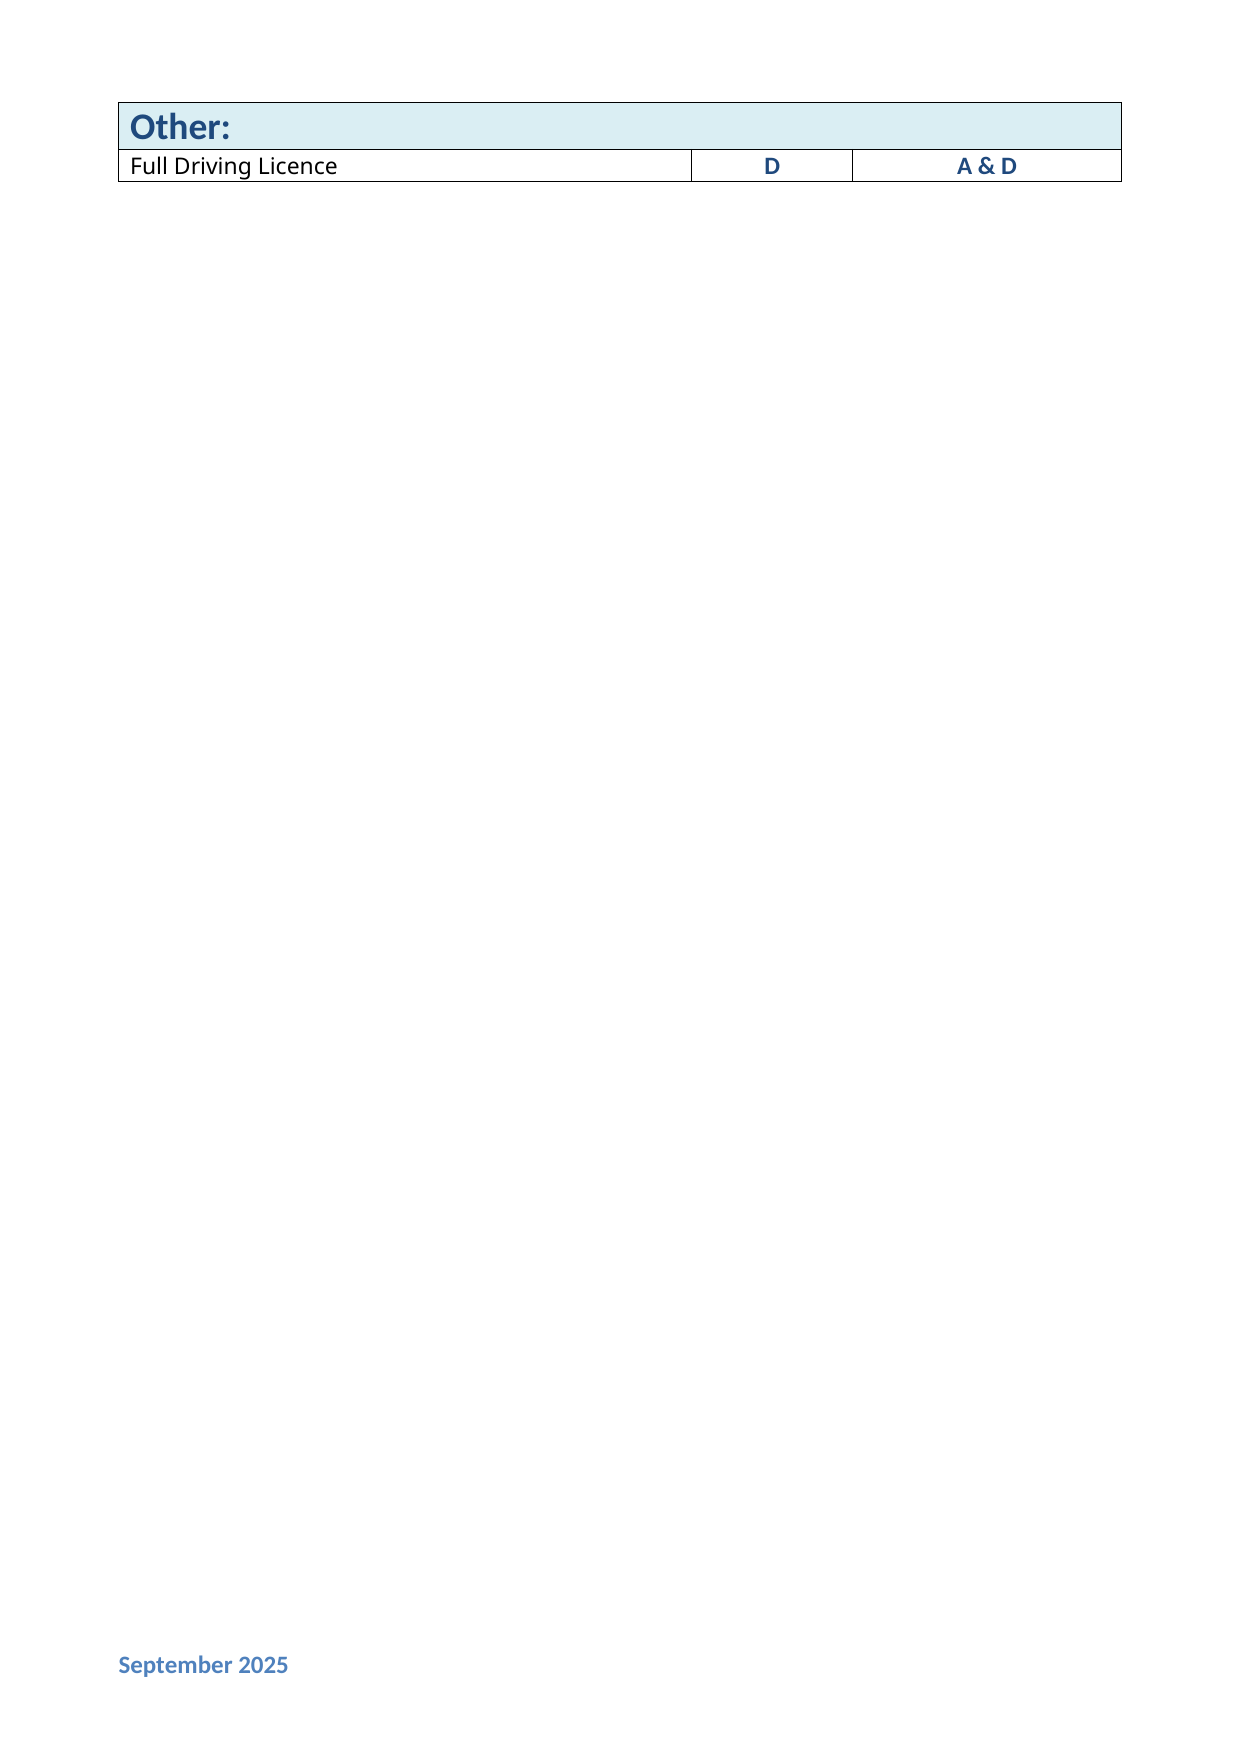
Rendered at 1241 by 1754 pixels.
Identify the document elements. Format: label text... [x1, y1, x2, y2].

table_cell D [692, 150, 852, 181]
table_cell A & D [853, 150, 1121, 181]
table_cell Full Driving Licence [119, 150, 691, 181]
table_cell Other: [119, 103, 1121, 149]
